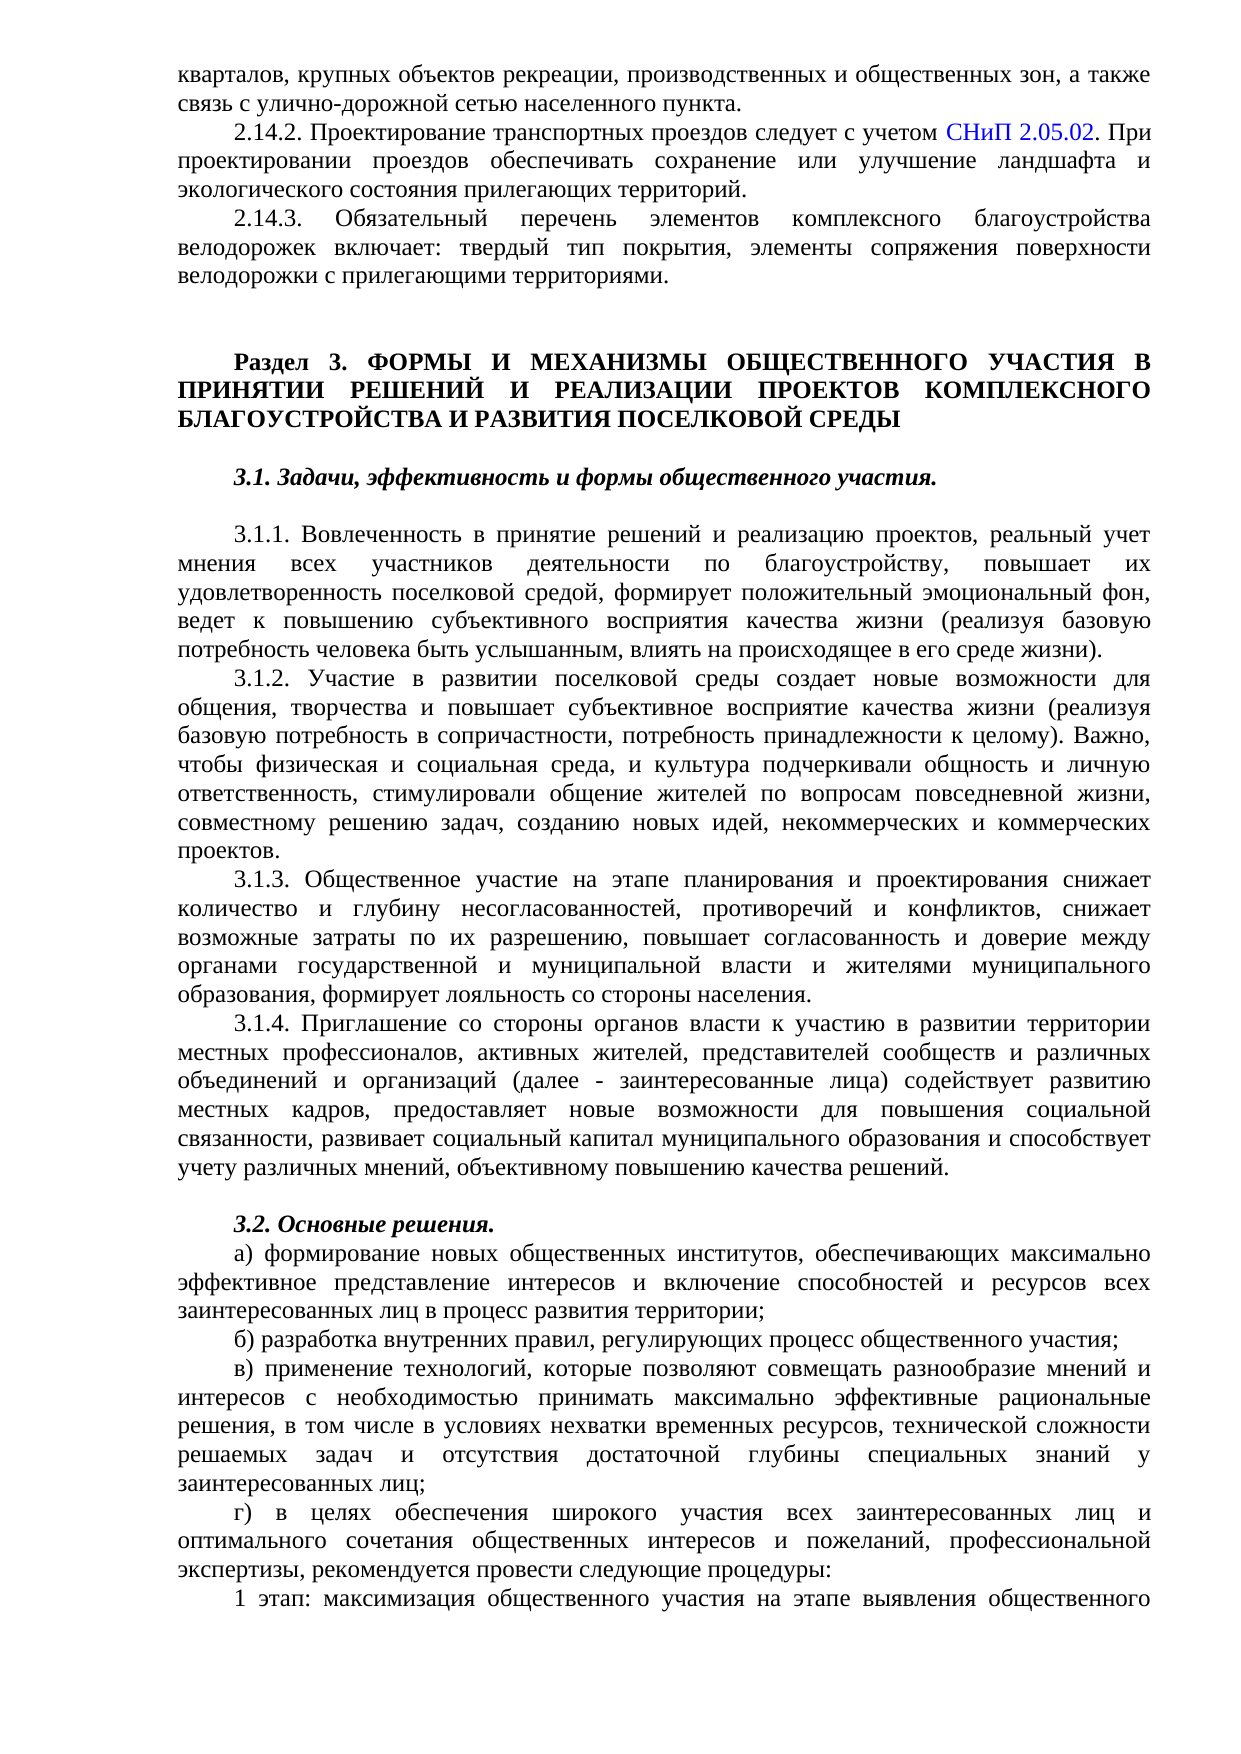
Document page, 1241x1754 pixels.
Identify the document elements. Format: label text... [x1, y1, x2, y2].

text г) в целях обеспечения широкого участия всех заинтересованных лиц и оптимального сочетания общественных интересов и пожеланий, профессиональной экспертизы, рекомендуется провести следующие процедуры: [177, 1497, 1152, 1583]
text 2.14.2. Проектирование транспортных проездов следует с учетом СНиП 2.05.02. При проектировании проездов обеспечивать сохранение или улучшение ландшафта и экологического состояния прилегающих территорий. [177, 117, 1152, 203]
text 3.2. Основные решения. [177, 1209, 1152, 1238]
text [177, 59, 1152, 117]
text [177, 1583, 1152, 1612]
text 3.1.3. Общественное участие на этапе планирования и проектирования снижает количество и глубину несогласованностей, противоречий и конфликтов, снижает возможные затраты по их разрешению, повышает согласованность и доверие между органами государственной и муниципальной власти и жителями муниципального образования, формирует лояльность со стороны населения. [177, 864, 1152, 1008]
text 2.14.3. Обязательный перечень элементов комплексного благоустройства велодорожек включает: твердый тип покрытия, элементы сопряжения поверхности велодорожки с прилегающими территориями. [177, 203, 1152, 289]
text Раздел 3. Формы и механизмы общественного участия в принятии решений и реализации проектов комплексного благоустройства и развития поселковой среды [177, 347, 1152, 433]
text 3.1. Задачи, эффективность и формы общественного участия. [177, 462, 1152, 490]
text а) формирование новых общественных институтов, обеспечивающих максимально эффективное представление интересов и включение способностей и ресурсов всех заинтересованных лиц в процесс развития территории; [177, 1238, 1152, 1324]
text 3.1.1. Вовлеченность в принятие решений и реализацию проектов, реальный учет мнения всех участников деятельности по благоустройству, повышает их удовлетворенность поселковой средой, формирует положительный эмоциональный фон, ведет к повышению субъективного восприятия качества жизни (реализуя базовую потребность человека быть услышанным, влиять на происходящее в его среде жизни). [177, 519, 1152, 663]
text 3.1.2. Участие в развитии поселковой среды создает новые возможности для общения, творчества и повышает субъективное восприятие качества жизни (реализуя базовую потребность в сопричастности, потребность принадлежности к целому). Важно, чтобы физическая и социальная среда, и культура подчеркивали общность и личную ответственность, стимулировали общение жителей по вопросам повседневной жизни, совместному решению задач, созданию новых идей, некоммерческих и коммерческих проектов. [177, 663, 1152, 864]
text б) разработка внутренних правил, регулирующих процесс общественного участия; [177, 1324, 1152, 1353]
text 3.1.4. Приглашение со стороны органов власти к участию в развитии территории местных профессионалов, активных жителей, представителей сообществ и различных объединений и организаций (далее - заинтересованные лица) содействует развитию местных кадров, предоставляет новые возможности для повышения социальной связанности, развивает социальный капитал муниципального образования и способствует учету различных мнений, объективному повышению качества решений. [177, 1008, 1152, 1180]
text в) применение технологий, которые позволяют совмещать разнообразие мнений и интересов с необходимостью принимать максимально эффективные рациональные решения, в том числе в условиях нехватки временных ресурсов, технической сложности решаемых задач и отсутствия достаточной глубины специальных знаний у заинтересованных лиц; [177, 1353, 1152, 1497]
